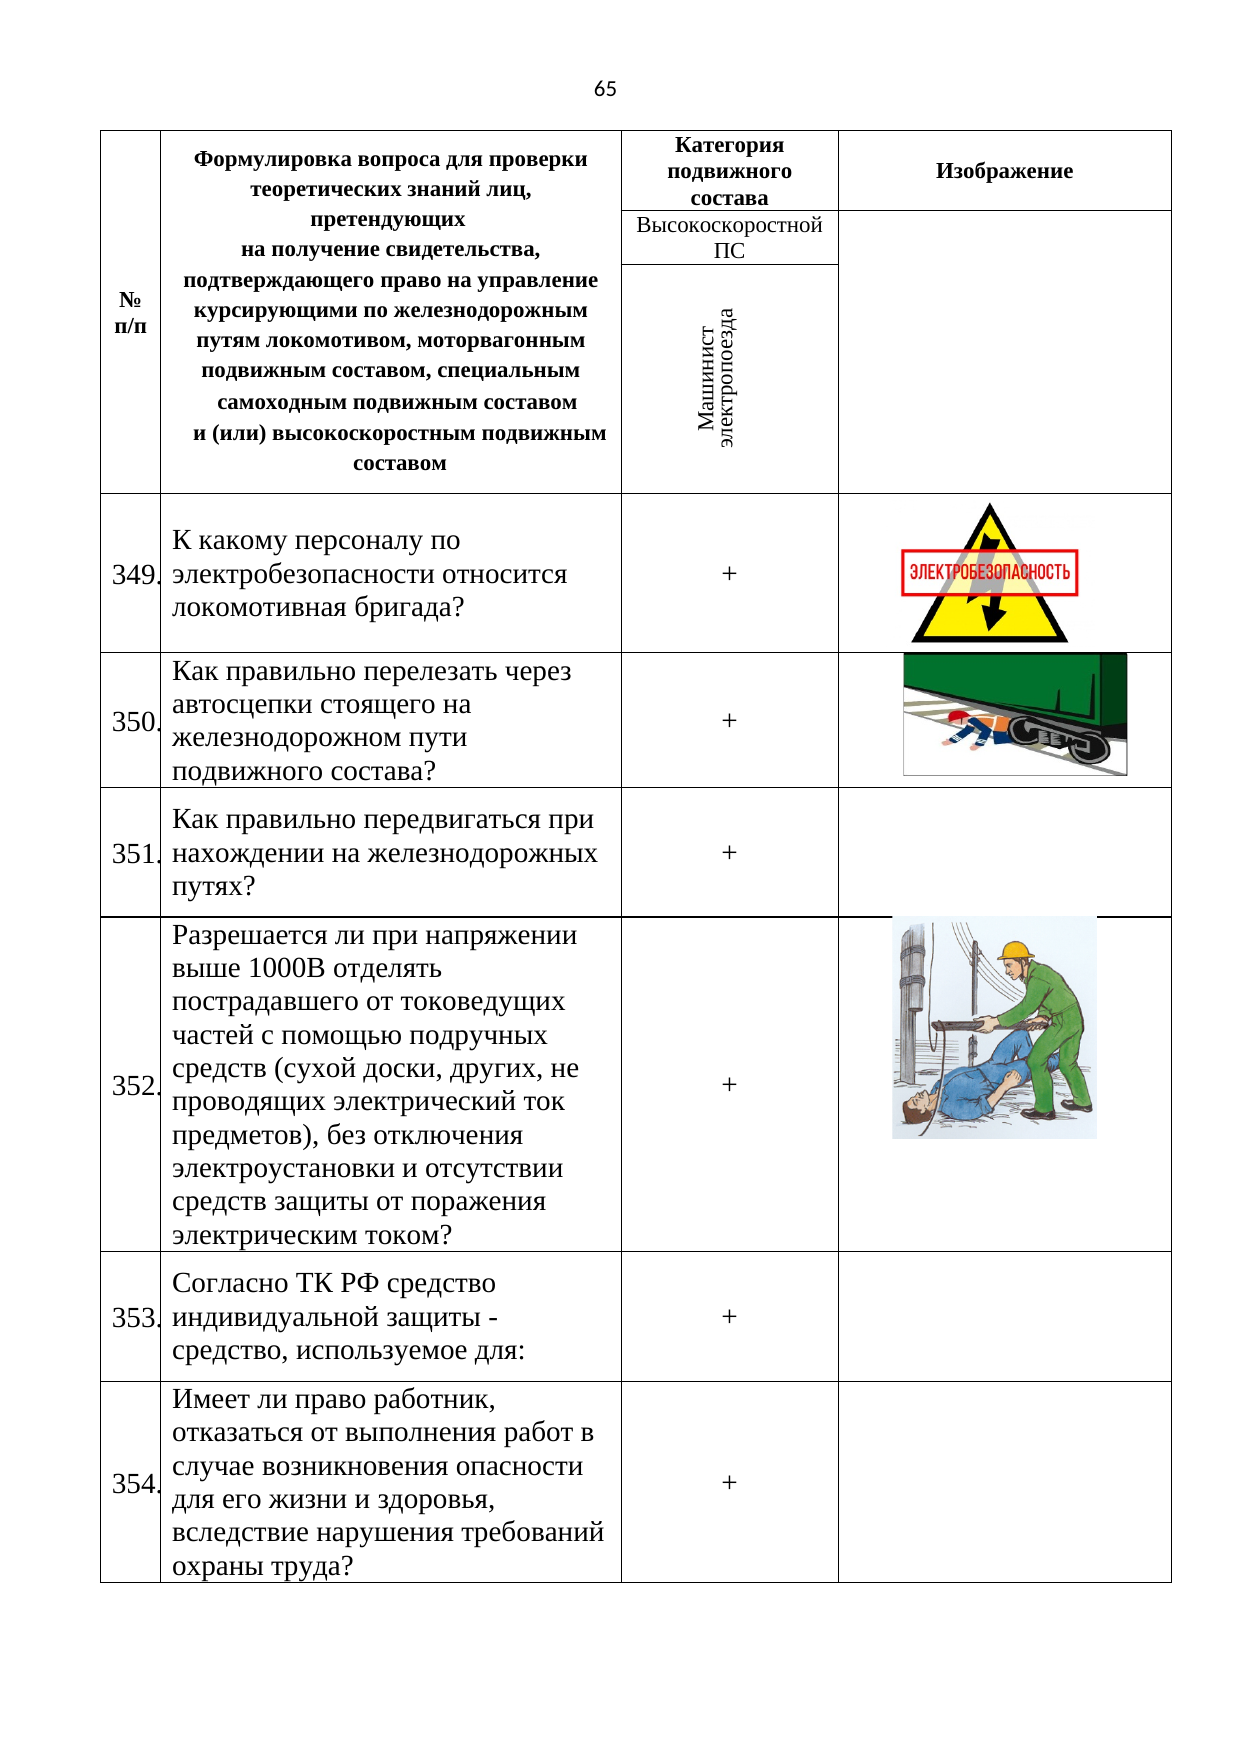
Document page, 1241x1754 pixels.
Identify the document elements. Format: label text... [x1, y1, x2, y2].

table_header № п/п [101, 131, 160, 493]
table_cell Высокоскоростной ПС [622, 211, 838, 264]
table_cell [839, 918, 1171, 1251]
table_cell [839, 1252, 1171, 1381]
table_header Формулировка вопроса для проверки теоретических знаний лиц, претендующих на получение свидетельства, подтверждающего право на управление курсирующими по железнодорожным путям локомотивом, моторвагонным подвижным составом, специальным самоходным подвижным составом и (или) высокоскоростным подвижным составом [161, 131, 621, 493]
table_cell + [622, 1382, 838, 1582]
table_cell [839, 788, 1171, 916]
table_cell [839, 1382, 1171, 1582]
table_cell + [622, 788, 838, 916]
table_cell [101, 788, 160, 916]
table_cell [101, 1252, 160, 1381]
table_cell Как правильно передвигаться при нахождении на железнодорожных путях? [161, 788, 621, 916]
table_header Категория подвижного состава [622, 131, 838, 210]
table_cell + [622, 494, 838, 652]
table_cell Как правильно перелезать через автосцепки стоящего на железнодорожном пути подвижного состава? [161, 653, 621, 787]
table_cell Разрешается ли при напряжении выше 1000В отделять пострадавшего от токоведущих частей с помощью подручных средств (сухой доски, других, не проводящих электрический ток предметов), без отключения электроустановки и отсутствии средств защиты от поражения электрическим током? [161, 918, 621, 1251]
table_cell [839, 653, 1171, 787]
table_cell [839, 494, 1171, 652]
picture [903, 653, 1128, 776]
table_header Изображение [839, 131, 1171, 210]
table_cell [101, 653, 160, 787]
table_cell + [622, 653, 838, 787]
table_cell [839, 211, 1171, 264]
table_cell Машинист электропоезда [622, 265, 838, 493]
table_cell + [622, 918, 838, 1251]
table_cell [101, 494, 160, 652]
table_cell [101, 1382, 160, 1582]
picture [892, 916, 1097, 1139]
table_cell Согласно ТК РФ средство индивидуальной защиты - средство, используемое для: [161, 1252, 621, 1381]
table_cell К какому персоналу по электробезопасности относится локомотивная бригада? [161, 494, 621, 652]
table_cell Имеет ли право работник, отказаться от выполнения работ в случае возникновения опасности для его жизни и здоровья, вследствие нарушения требований охраны труда? [161, 1382, 621, 1582]
table_cell + [622, 1252, 838, 1381]
table_cell [839, 264, 1171, 493]
picture [884, 498, 1095, 647]
table_cell [101, 918, 160, 1251]
